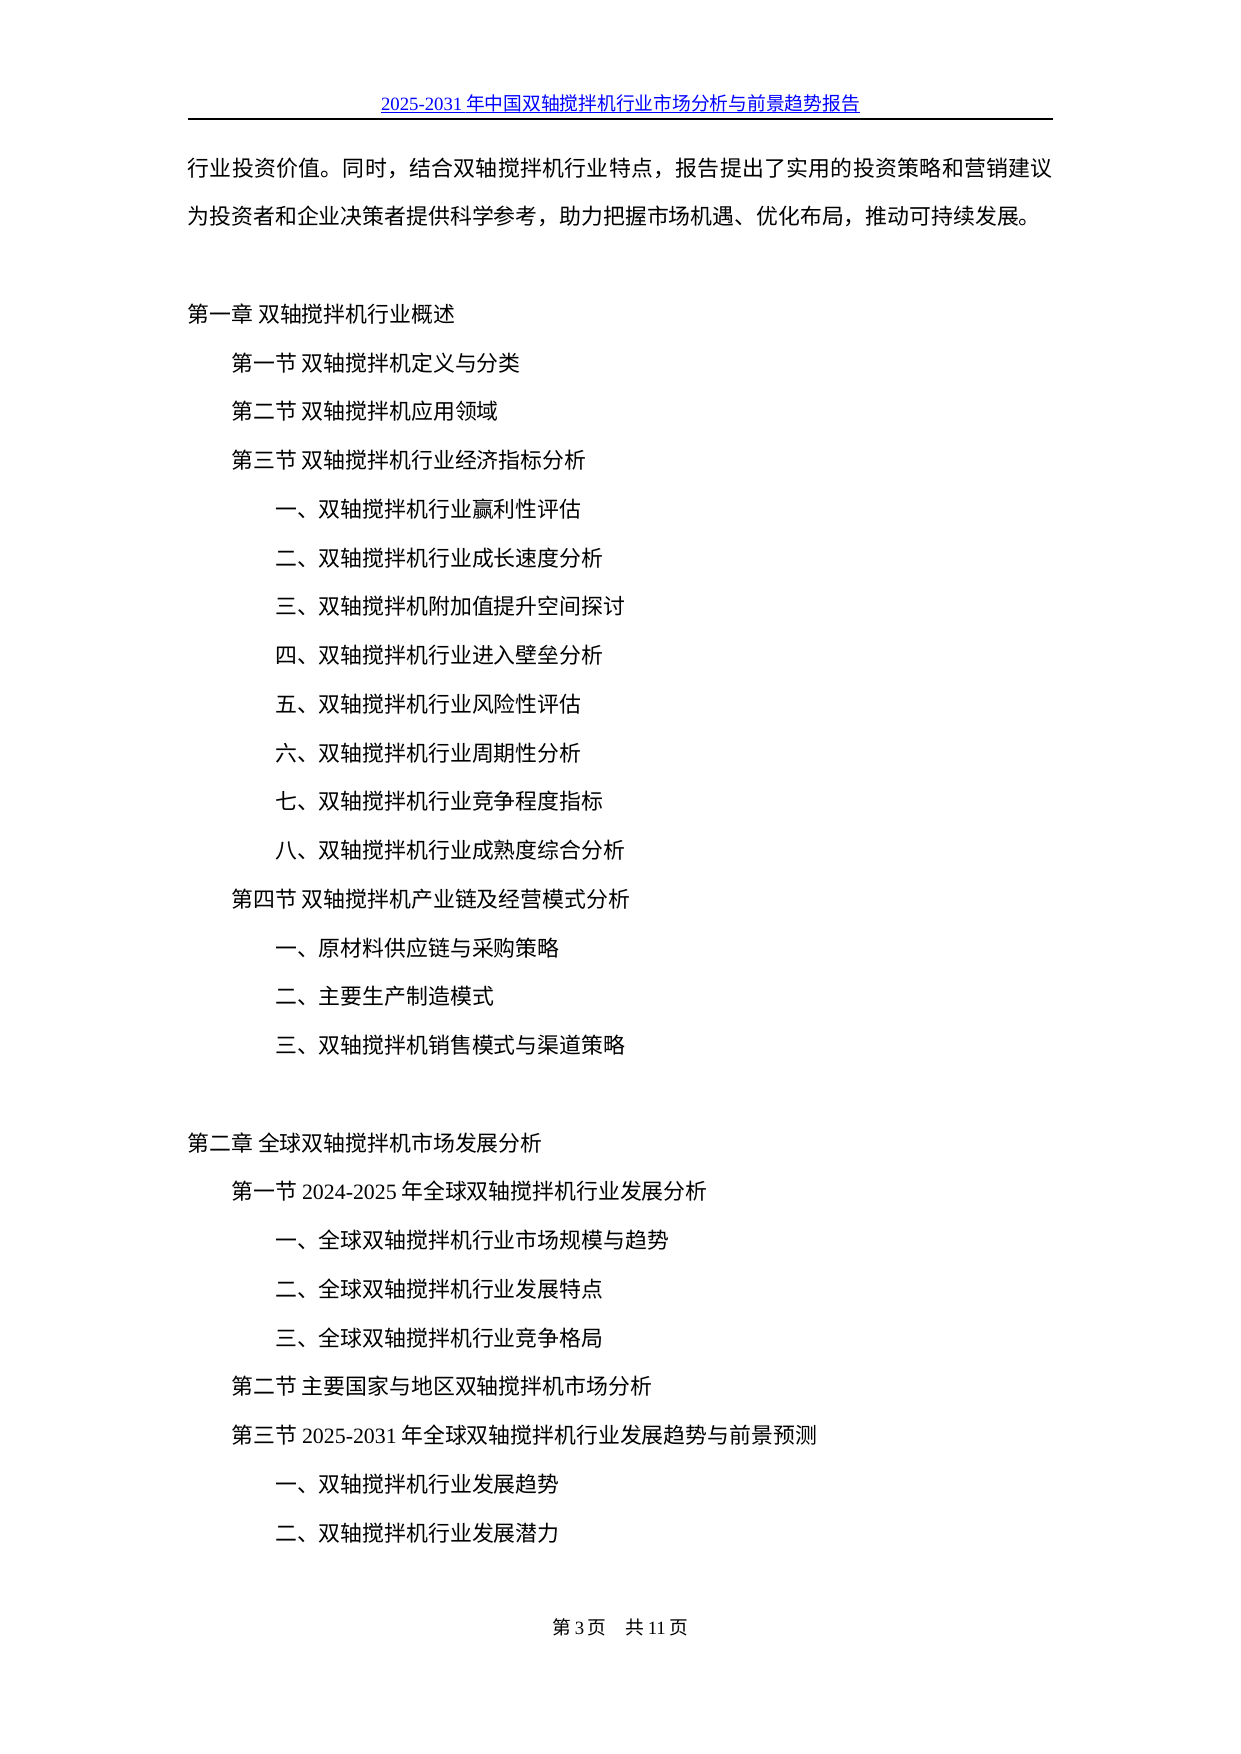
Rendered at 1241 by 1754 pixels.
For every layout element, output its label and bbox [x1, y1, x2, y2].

text [187, 150, 1053, 1548]
